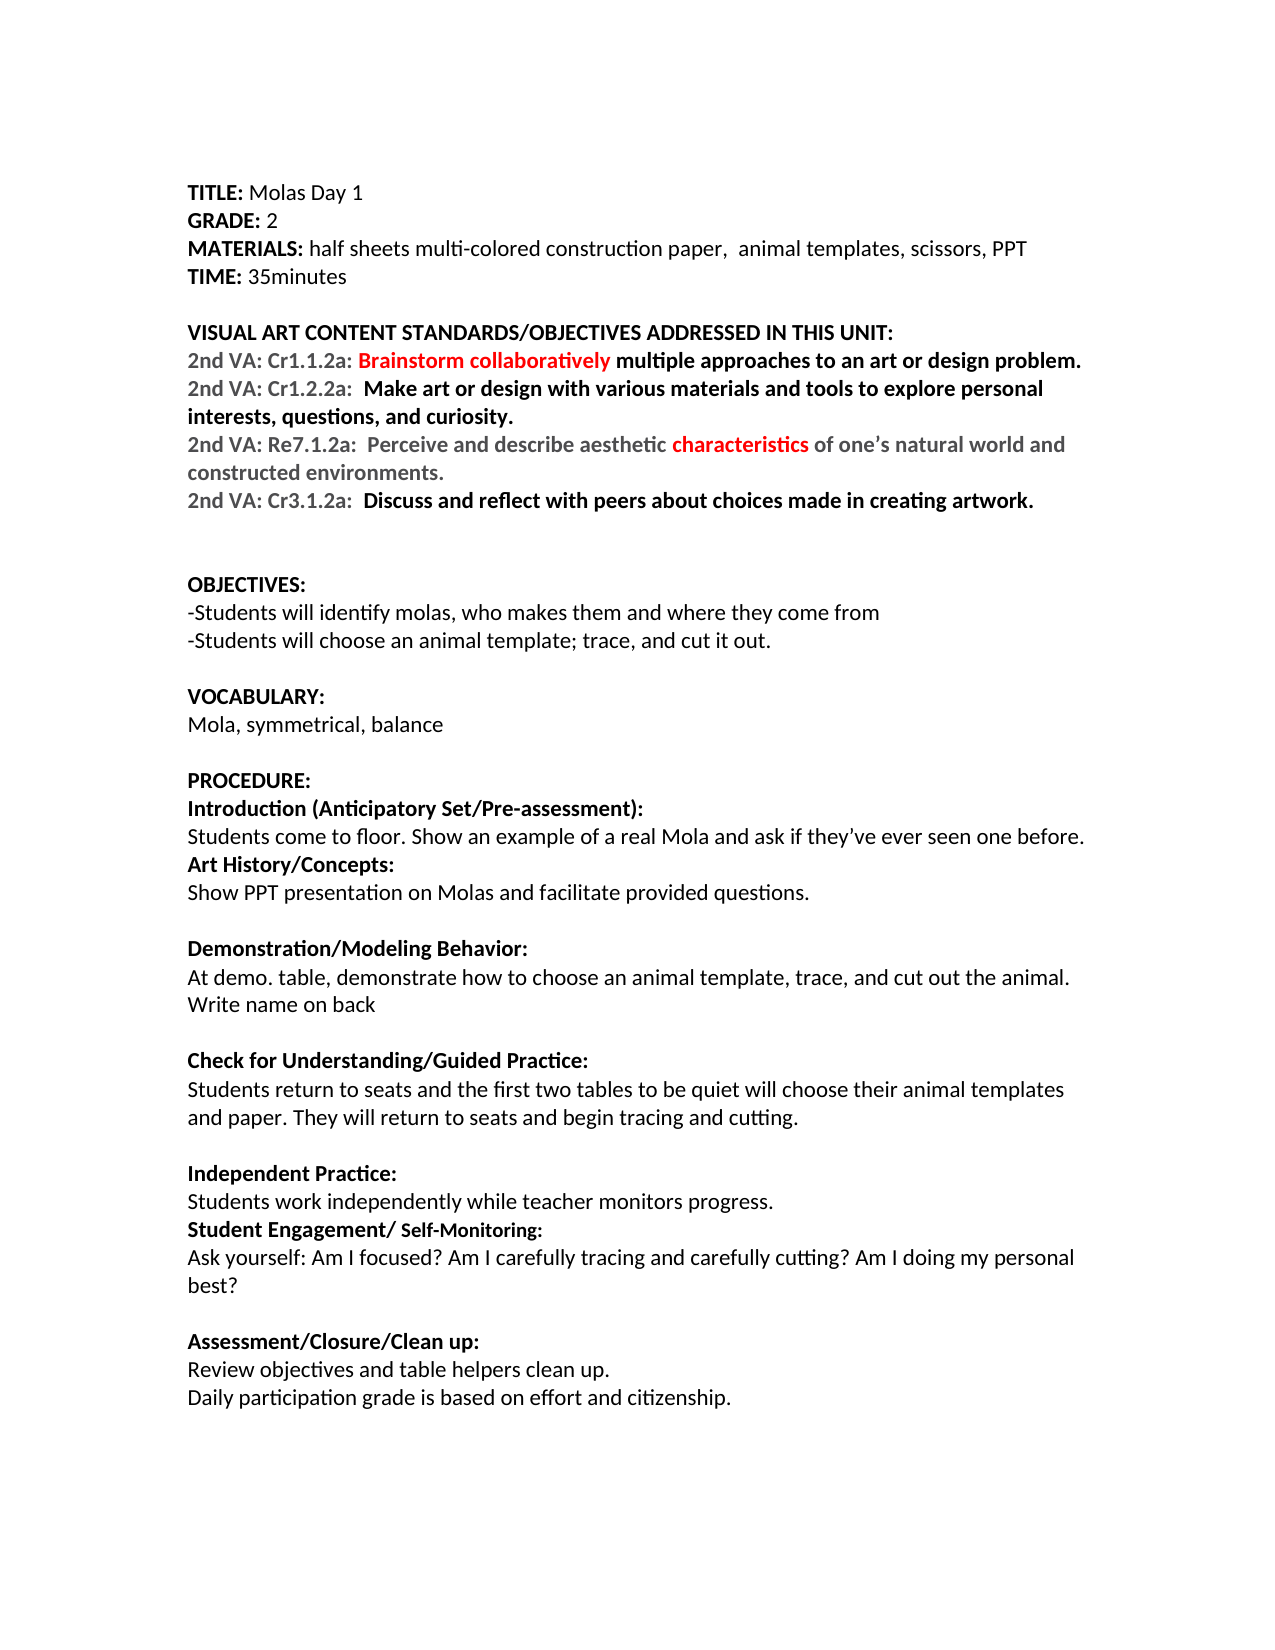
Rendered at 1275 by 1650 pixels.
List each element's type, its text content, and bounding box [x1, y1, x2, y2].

text 2nd VA: Re7.1.2a: Perceive and describe aesthetic characteristics of one’s natural world and constructed environments. [187, 430, 1087, 486]
text Students come to floor. Show an example of a real Mola and ask if they’ve ever seen one before. [187, 822, 1087, 851]
text Students return to seats and the first two tables to be quiet will choose their animal templates and paper. They will return to seats and begin tracing and cutting. [187, 1075, 1087, 1131]
text Show PPT presentation on Molas and facilitate provided questions. [187, 878, 1087, 907]
text GRADE: 2 [187, 206, 1087, 234]
text Check for Understanding/Guided Practice: [187, 1047, 1087, 1075]
text 2nd VA: Cr3.1.2a: Discuss and reflect with peers about choices made in creating artwork. [187, 486, 1087, 514]
text Students work independently while teacher monitors progress. [187, 1187, 1087, 1215]
text PROCEDURE: [187, 766, 1087, 794]
text 2nd VA: Cr1.2.2a: Make art or design with various materials and tools to explore personal interests, questions, and curiosity. [187, 374, 1087, 430]
text -Students will choose an animal template; trace, and cut it out. [187, 626, 1087, 654]
text TIME: 35minutes [187, 262, 1087, 290]
text Art History/Concepts: [187, 851, 1087, 878]
text Demonstration/Modeling Behavior: [187, 934, 1087, 963]
text VOCABULARY: [187, 682, 1087, 710]
text 2nd VA: Cr1.1.2a: Brainstorm collaboratively multiple approaches to an art or design problem. [187, 346, 1087, 374]
text Student Engagement/ Self-Monitoring: [187, 1215, 1087, 1243]
text Mola, symmetrical, balance [187, 710, 1087, 738]
text At demo. table, demonstrate how to choose an animal template, trace, and cut out the animal. Write name on back [187, 963, 1087, 1019]
text Review objectives and table helpers clean up. [187, 1355, 1087, 1383]
text Assessment/Closure/Clean up: [187, 1327, 1087, 1355]
text Ask yourself: Am I focused? Am I carefully tracing and carefully cutting? Am I doing my personal best? [187, 1243, 1087, 1299]
text VISUAL ART CONTENT STANDARDS/OBJECTIVES ADDRESSED IN THIS UNIT: [187, 318, 1087, 346]
text OBJECTIVES: [187, 570, 1087, 598]
text MATERIALS: half sheets multi-colored construction paper, animal templates, scissors, PPT [187, 234, 1087, 262]
text Independent Practice: [187, 1159, 1087, 1187]
text Daily participation grade is based on effort and citizenship. [187, 1383, 1087, 1411]
text -Students will identify molas, who makes them and where they come from [187, 598, 1087, 626]
text Introduction (Anticipatory Set/Pre-assessment): [187, 794, 1087, 822]
text TITLE: Molas Day 1 [187, 178, 1087, 206]
